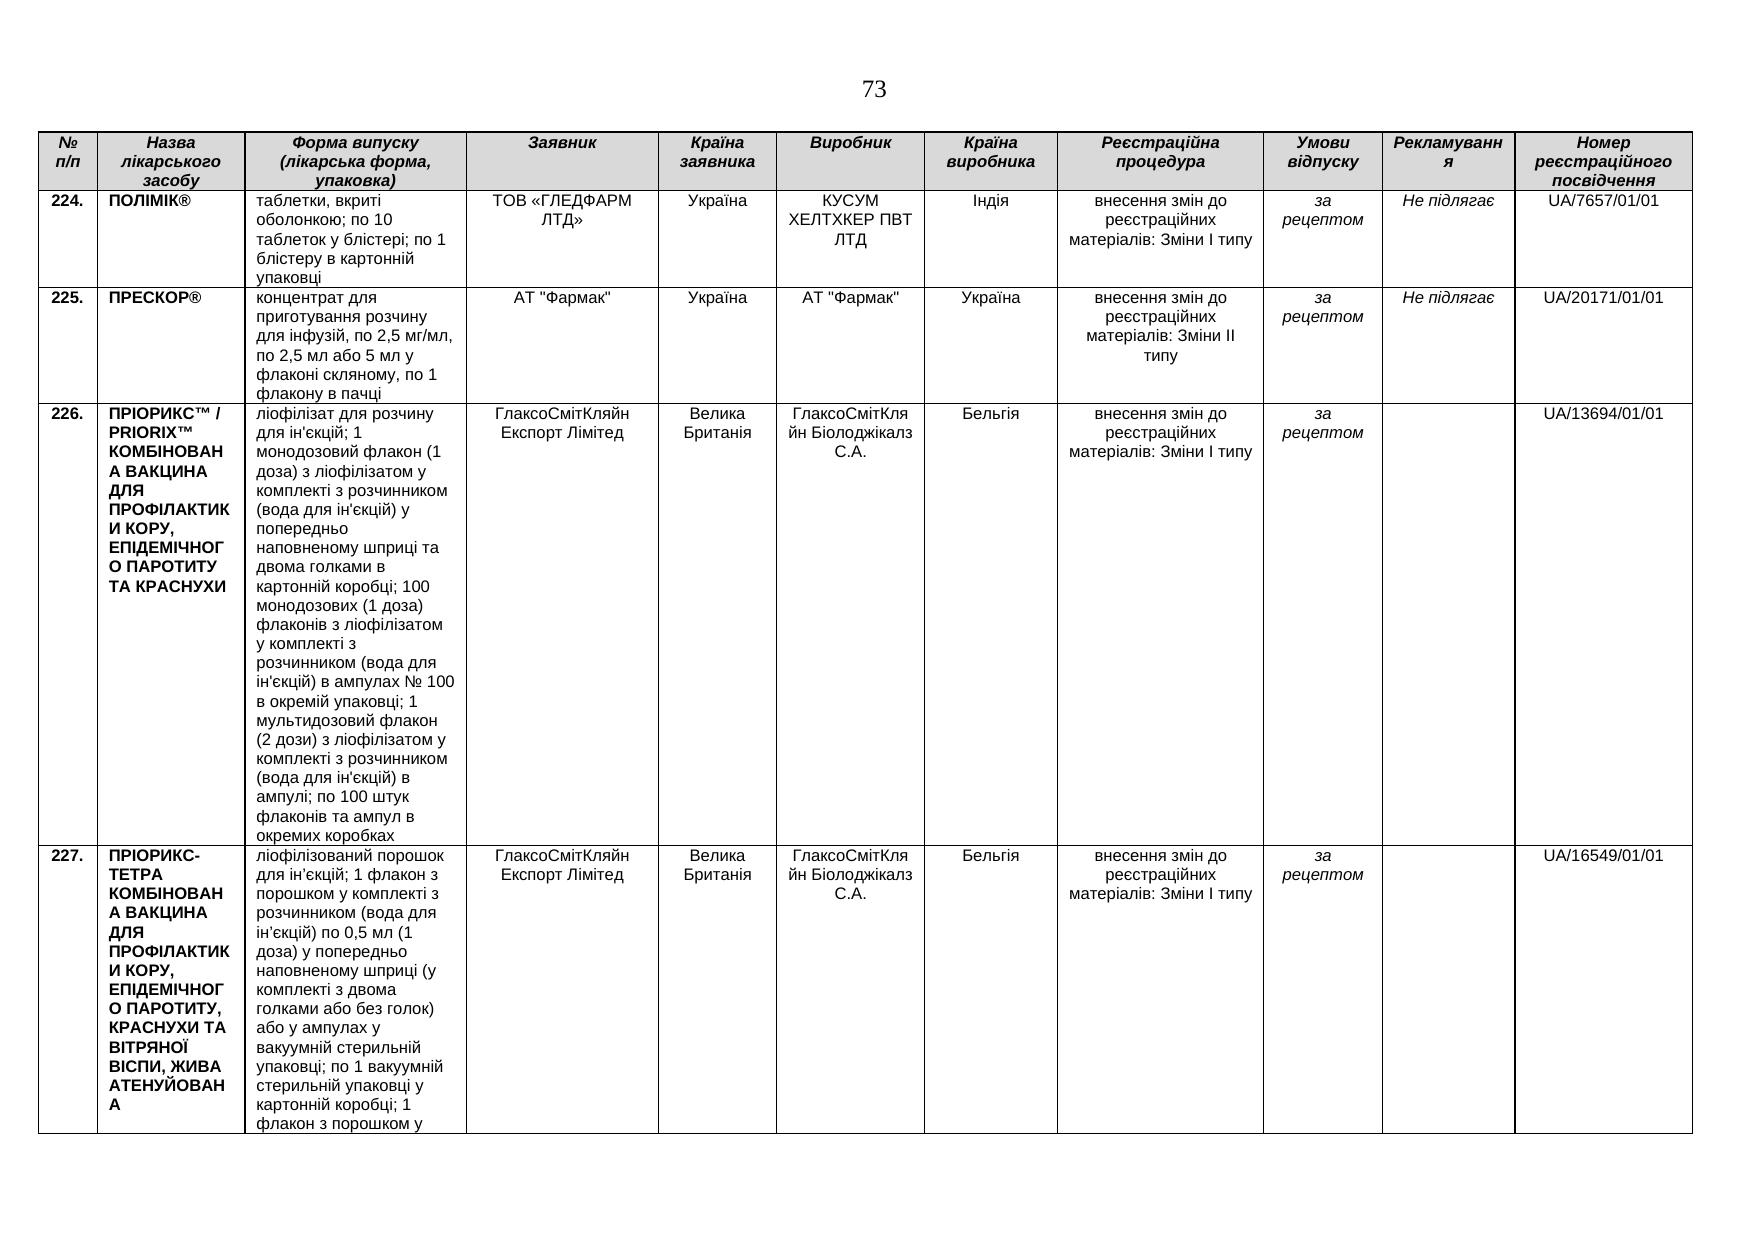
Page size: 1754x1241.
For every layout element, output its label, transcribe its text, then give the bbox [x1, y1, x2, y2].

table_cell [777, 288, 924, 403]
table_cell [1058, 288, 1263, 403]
table_header Країна заявника [659, 133, 776, 190]
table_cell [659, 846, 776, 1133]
table_header № п/п [39, 133, 97, 190]
table_header Виробник [777, 133, 924, 190]
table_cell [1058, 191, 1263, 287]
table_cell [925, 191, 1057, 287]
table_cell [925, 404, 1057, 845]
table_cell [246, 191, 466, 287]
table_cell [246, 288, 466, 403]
table_header Назва лікарського засобу [98, 133, 244, 190]
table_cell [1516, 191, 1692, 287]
table_header Форма випуску (лікарська форма, упаковка) [246, 133, 466, 190]
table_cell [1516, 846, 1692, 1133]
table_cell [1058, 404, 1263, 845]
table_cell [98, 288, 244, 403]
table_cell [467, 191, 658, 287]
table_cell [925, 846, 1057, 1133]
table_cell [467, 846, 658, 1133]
table_header Номер реєстраційного посвідчення [1516, 133, 1692, 190]
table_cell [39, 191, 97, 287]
table_header Країна виробника [925, 133, 1057, 190]
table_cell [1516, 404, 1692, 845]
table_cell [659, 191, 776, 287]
table_header Реєстраційна процедура [1058, 133, 1263, 190]
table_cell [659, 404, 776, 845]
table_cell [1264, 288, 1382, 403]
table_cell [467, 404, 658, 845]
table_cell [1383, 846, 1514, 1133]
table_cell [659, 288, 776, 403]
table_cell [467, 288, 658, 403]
table_header Заявник [467, 133, 658, 190]
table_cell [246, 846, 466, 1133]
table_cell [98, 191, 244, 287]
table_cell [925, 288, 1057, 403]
table_header Рекламування [1383, 133, 1514, 190]
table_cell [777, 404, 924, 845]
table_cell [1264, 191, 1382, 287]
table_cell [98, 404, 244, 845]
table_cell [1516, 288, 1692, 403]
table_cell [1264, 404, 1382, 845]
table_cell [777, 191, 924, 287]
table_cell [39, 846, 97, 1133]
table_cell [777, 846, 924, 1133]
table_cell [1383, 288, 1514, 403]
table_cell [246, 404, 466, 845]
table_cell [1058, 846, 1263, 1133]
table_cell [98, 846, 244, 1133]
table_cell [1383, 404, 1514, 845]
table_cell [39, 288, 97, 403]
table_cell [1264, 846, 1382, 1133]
table_header Умови відпуску [1264, 133, 1382, 190]
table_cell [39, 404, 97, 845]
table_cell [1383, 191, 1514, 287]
